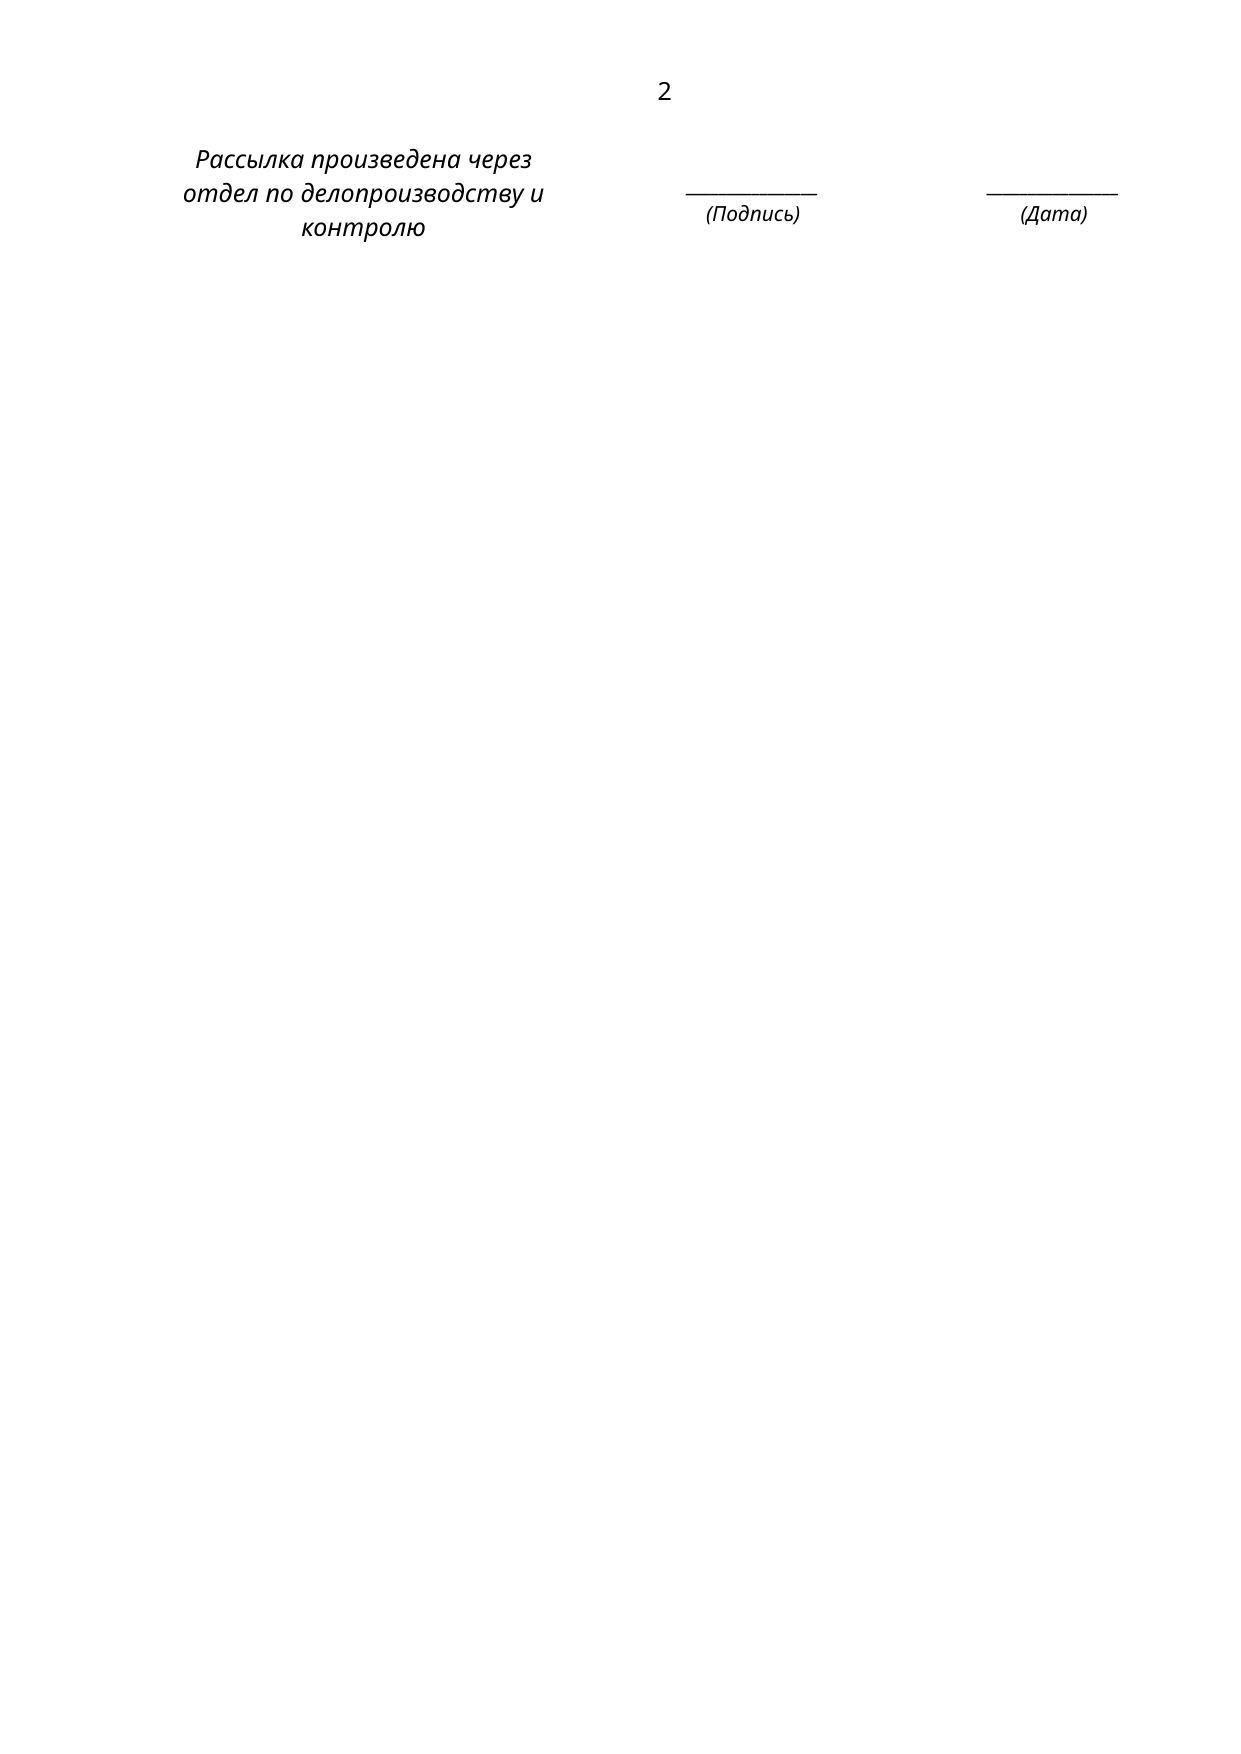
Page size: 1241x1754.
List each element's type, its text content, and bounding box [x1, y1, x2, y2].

table_cell Рассылка произведена через отдел по делопроизводству и контролю [166, 142, 561, 244]
table_cell ________________ (Дата) [945, 142, 1163, 244]
table_cell ________________ (Подпись) [561, 142, 945, 244]
